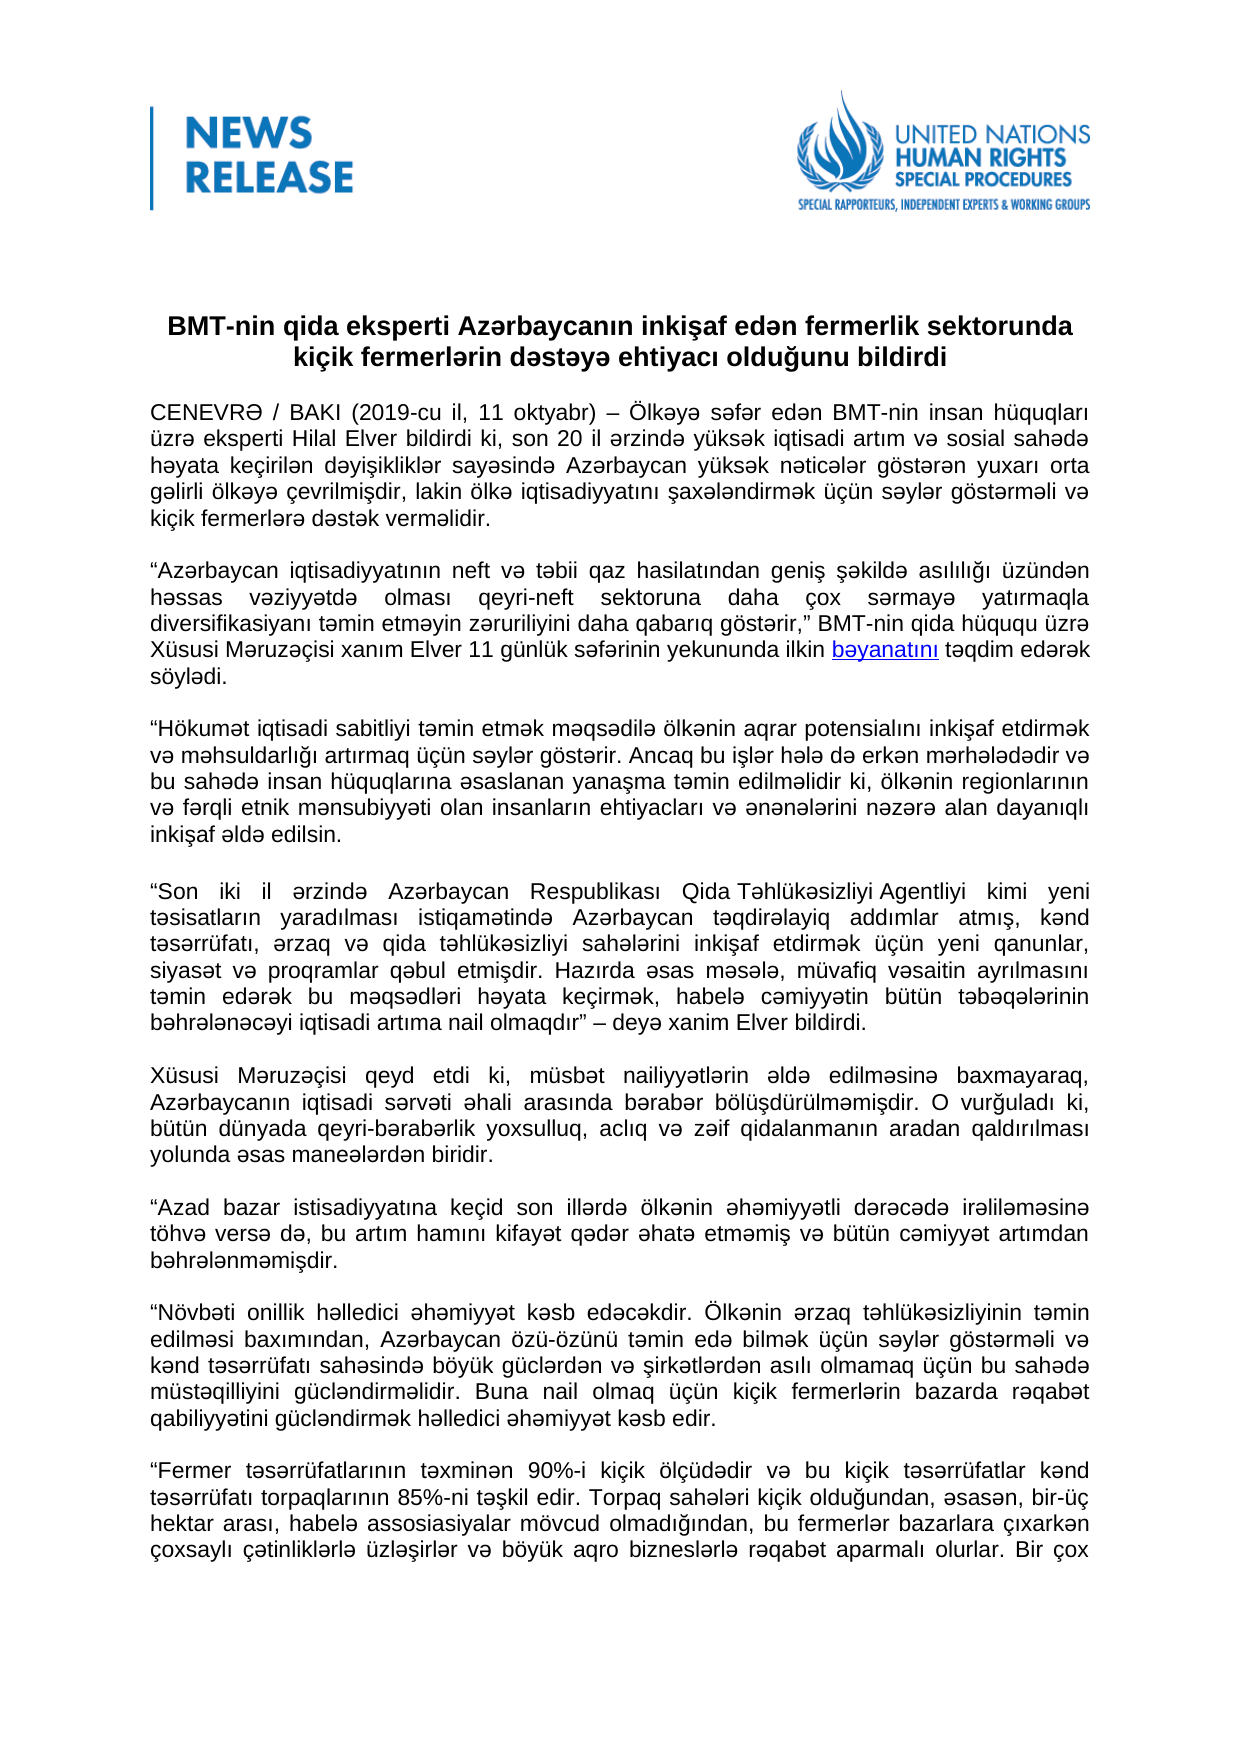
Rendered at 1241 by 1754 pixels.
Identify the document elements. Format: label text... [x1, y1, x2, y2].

text “Hökumət iqtisadi sabitliyi təmin etmək məqsədilə ölkənin aqrar potensialını inkişaf etdirmək və məhsuldarlığı artırmaq üçün səylər göstərir. Ancaq bu işlər hələ də erkən mərhələdədir və bu sahədə insan hüquqlarına əsaslanan yanaşma təmin edilməlidir ki, ölkənin regionlarının və fərqli etnik mənsubiyyəti olan insanların ehtiyacları və ənənələrini nəzərə alan dayanıqlı inkişaf əldə edilsin. [150, 715, 1090, 847]
text BMT-nin qida eksperti Azərbaycanın inkişaf edən fermerlik sektorunda kiçik fermerlərin dəstəyə ehtiyacı olduğunu bildirdi [150, 310, 1090, 373]
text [150, 1457, 1090, 1563]
text “Son iki il ərzində Azərbaycan Respublikası Qida Təhlükəsizliyi Agentliyi kimi yeni təsisatların yaradılması istiqamətində Azərbaycan təqdirəlayiq addımlar atmış, kənd təsərrüfatı, ərzaq və qida təhlükəsizliyi sahələrini inkişaf etdirmək üçün yeni qanunlar, siyasət və proqramlar qəbul etmişdir. Hazırda əsas məsələ, müvafiq vəsaitin ayrılmasını təmin edərək bu məqsədləri həyata keçirmək, habelə cəmiyyətin bütün təbəqələrinin bəhrələnəcəyi iqtisadi artıma nail olmaqdır” – deyə xanim Elver bildirdi. [150, 878, 1090, 1036]
text “Azad bazar istisadiyyatına keçid son illərdə ölkənin əhəmiyyətli dərəcədə irəliləməsinə töhvə versə də, bu artım hamını kifayət qədər əhatə etməmiş və bütün cəmiyyət artımdan bəhrələnməmişdir. [150, 1194, 1090, 1273]
picture [150, 90, 1091, 212]
text CENEVRƏ / BAKI (2019-cu il, 11 oktyabr) – Ölkəyə səfər edən BMT-nin insan hüquqları üzrə eksperti Hilal Elver bildirdi ki, son 20 il ərzində yüksək iqtisadi artım və sosial sahədə həyata keçirilən dəyişikliklər sayəsində Azərbaycan yüksək nəticələr göstərən yuxarı orta gəlirli ölkəyə çevrilmişdir, lakin ölkə iqtisadiyyatını şaxələndirmək üçün səylər göstərməli və kiçik fermerlərə dəstək verməlidir. [150, 399, 1090, 531]
text “Növbəti onillik həlledici əhəmiyyət kəsb edəcəkdir. Ölkənin ərzaq təhlükəsizliyinin təmin edilməsi baxımından, Azərbaycan özü-özünü təmin edə bilmək üçün səylər göstərməli və kənd təsərrüfatı sahəsində böyük güclərdən və şirkətlərdən asılı olmamaq üçün bu sahədə müstəqilliyini gücləndirməlidir. Buna nail olmaq üçün kiçik fermerlərin bazarda rəqabət qabiliyyətini gücləndirmək həlledici əhəmiyyət kəsb edir. [150, 1299, 1090, 1431]
text “Azərbaycan iqtisadiyyatının neft və təbii qaz hasilatından geniş şəkildə asılılığı üzündən həssas vəziyyətdə olması qeyri-neft sektoruna daha çox sərmayə yatırmaqla diversifikasiyanı təmin etməyin zəruriliyini daha qabarıq göstərir,” BMT-nin qida hüququ üzrə Xüsusi Məruzəçisi xanım Elver 11 günlük səfərinin yekununda ilkin bəyanatını təqdim edərək söylədi. [150, 557, 1090, 689]
text Xüsusi Məruzəçisi qeyd etdi ki, müsbət nailiyyətlərin əldə edilməsinə baxmayaraq, Azərbaycanın iqtisadi sərvəti əhali arasında bərabər bölüşdürülməmişdir. O vurğuladı ki, bütün dünyada qeyri-bərabərlik yoxsulluq, aclıq və zəif qidalanmanın aradan qaldırılması yolunda əsas maneələrdən biridir. [150, 1062, 1090, 1167]
